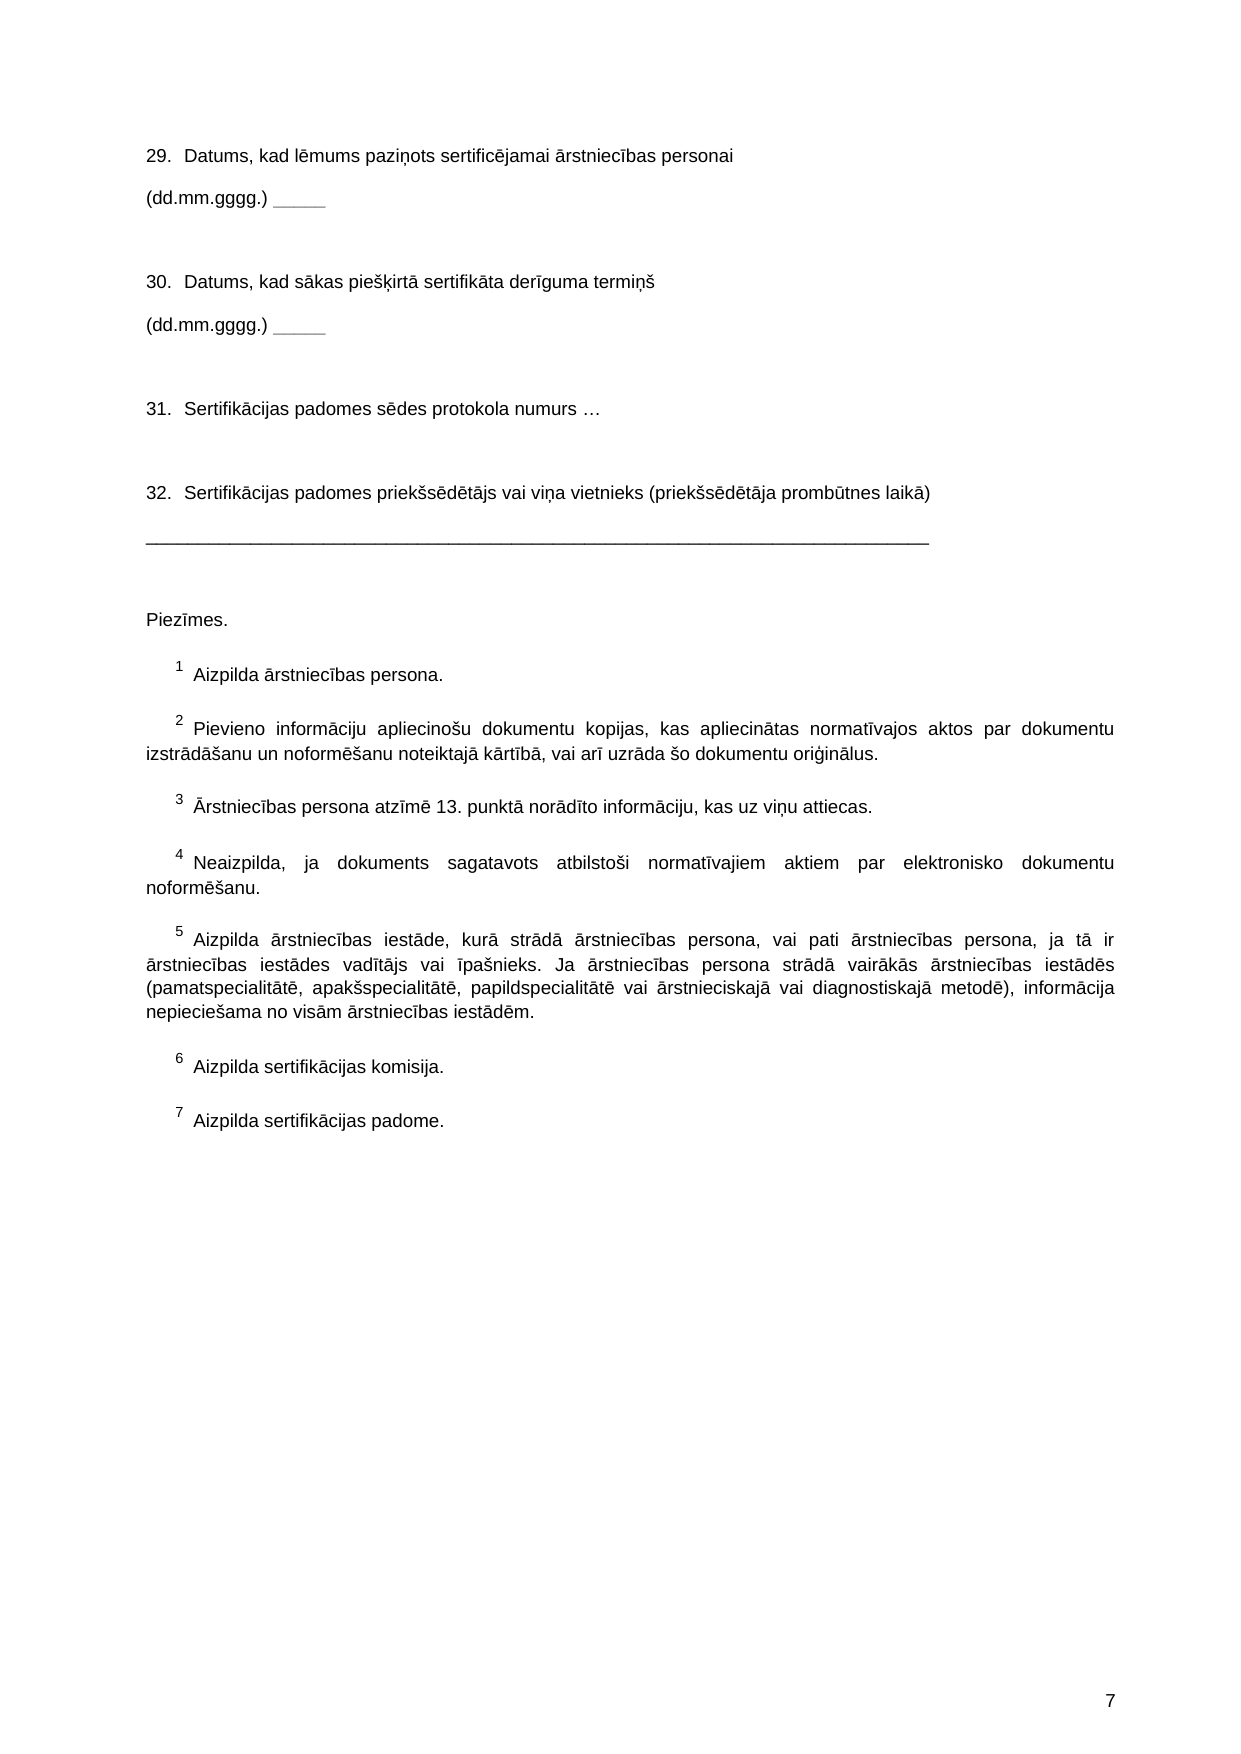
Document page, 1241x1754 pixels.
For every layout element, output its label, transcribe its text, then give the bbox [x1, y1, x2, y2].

list Pievieno informāciju apliecinošu dokumentu kopijas, kas apliecinātas normatīvajos aktos par dokumentu izstrādāšanu un noformēšanu noteiktajā kārtībā, vai arī uzrāda šo dokumentu oriģinālus. [146, 712, 1115, 764]
list Sertifikācijas padomes sēdes protokola numurs [146, 398, 1115, 419]
text (dd.mm.gggg.) [146, 187, 1115, 209]
text (dd.mm.gggg.) [146, 313, 1115, 335]
text Piezīmes. [146, 608, 1115, 630]
list Aizpilda sertifikācijas komisija. [146, 1050, 1115, 1079]
list Sertifikācijas padomes priekšsēdētājs vai viņa vietnieks (priekšsēdētāja prombūtnes laikā) [146, 482, 1115, 504]
list Datums, kad lēmums paziņots sertificējamai ārstniecības personai [146, 145, 1115, 166]
list Aizpilda ārstniecības persona. [146, 658, 1115, 687]
list Datums, kad sākas piešķirtā sertifikāta derīguma termiņš [146, 271, 1115, 293]
text ___________________________________________________________________________ [146, 524, 1115, 546]
list Ārstniecības persona atzīmē 13. punktā norādīto informāciju, kas uz viņu attiecas. [146, 791, 1115, 819]
list Aizpilda ārstniecības iestāde, kurā strādā ārstniecības persona, vai pati ārstniecības persona, ja tā ir ārstniecības iestādes vadītājs vai īpašnieks. Ja ārstniecības persona strādā vairākās ārstniecības iestādēs (pamatspecialitātē, apakšspecialitātē, papildspecialitātē vai ārstnieciskajā vai diagnostiskajā metodē), informācija nepieciešama no visām ārstniecības iestādēm. [146, 923, 1115, 1022]
list Neaizpilda, ja dokuments sagatavots atbilstoši normatīvajiem aktiem par elektronisko dokumentu noformēšanu. [146, 846, 1115, 898]
list Aizpilda sertifikācijas padome. [146, 1104, 1115, 1133]
